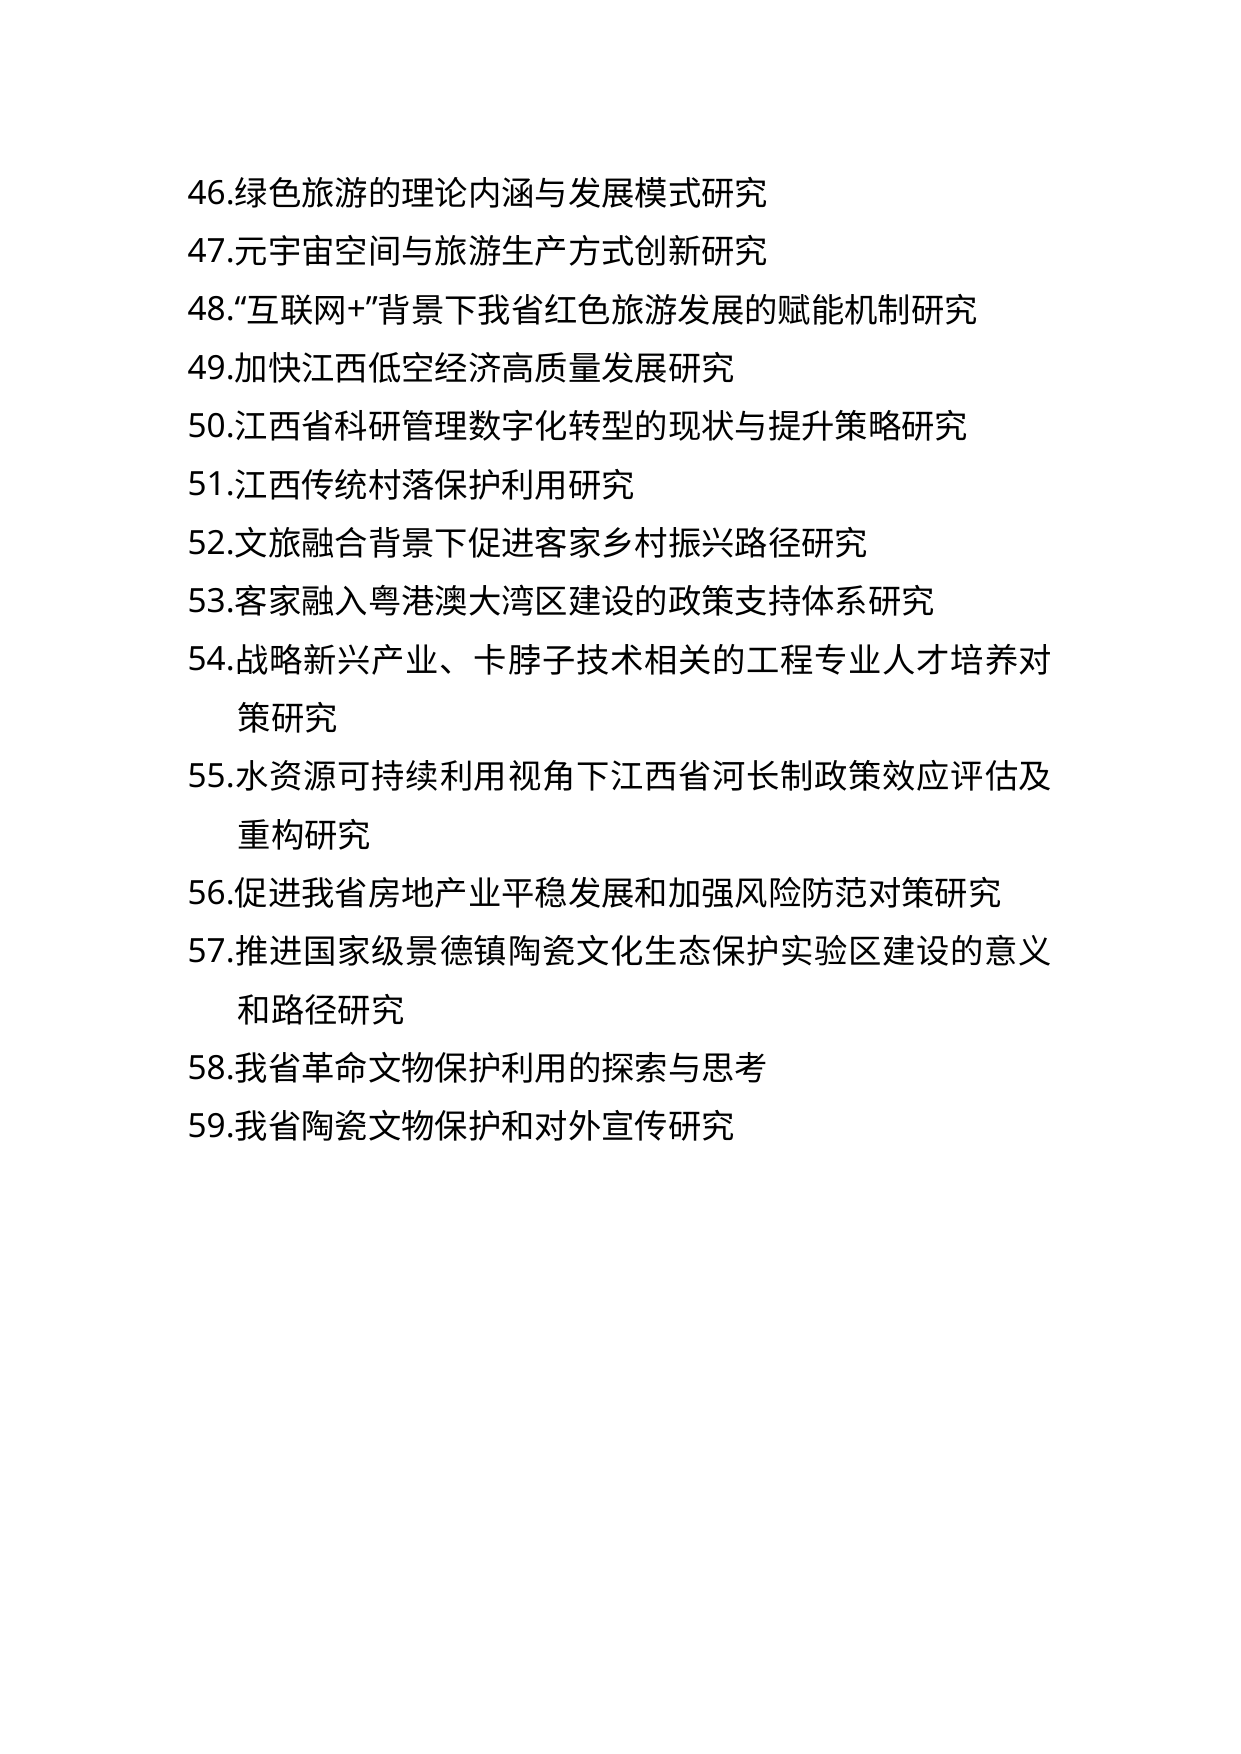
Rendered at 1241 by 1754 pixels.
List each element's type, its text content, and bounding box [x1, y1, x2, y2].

text 48.“互联网+”背景下我省红色旅游发展的赋能机制研究 [187, 279, 1053, 337]
text 54.战略新兴产业、卡脖子技术相关的工程专业人才培养对策研究 [187, 629, 1053, 745]
text 46.绿色旅游的理论内涵与发展模式研究 [187, 162, 1053, 220]
text 59.我省陶瓷文物保护和对外宣传研究 [187, 1095, 1053, 1154]
text 50.江西省科研管理数字化转型的现状与提升策略研究 [187, 395, 1053, 454]
text 58.我省革命文物保护利用的探索与思考 [187, 1037, 1053, 1095]
text 51.江西传统村落保护利用研究 [187, 454, 1053, 512]
text 52.文旅融合背景下促进客家乡村振兴路径研究 [187, 512, 1053, 570]
text 55.水资源可持续利用视角下江西省河长制政策效应评估及重构研究 [187, 745, 1053, 862]
text 47.元宇宙空间与旅游生产方式创新研究 [187, 220, 1053, 279]
text 57.推进国家级景德镇陶瓷文化生态保护实验区建设的意义和路径研究 [187, 920, 1053, 1037]
text 53.客家融入粤港澳大湾区建设的政策支持体系研究 [187, 570, 1053, 629]
text 49.加快江西低空经济高质量发展研究 [187, 337, 1053, 395]
text 56.促进我省房地产业平稳发展和加强风险防范对策研究 [187, 862, 1053, 920]
